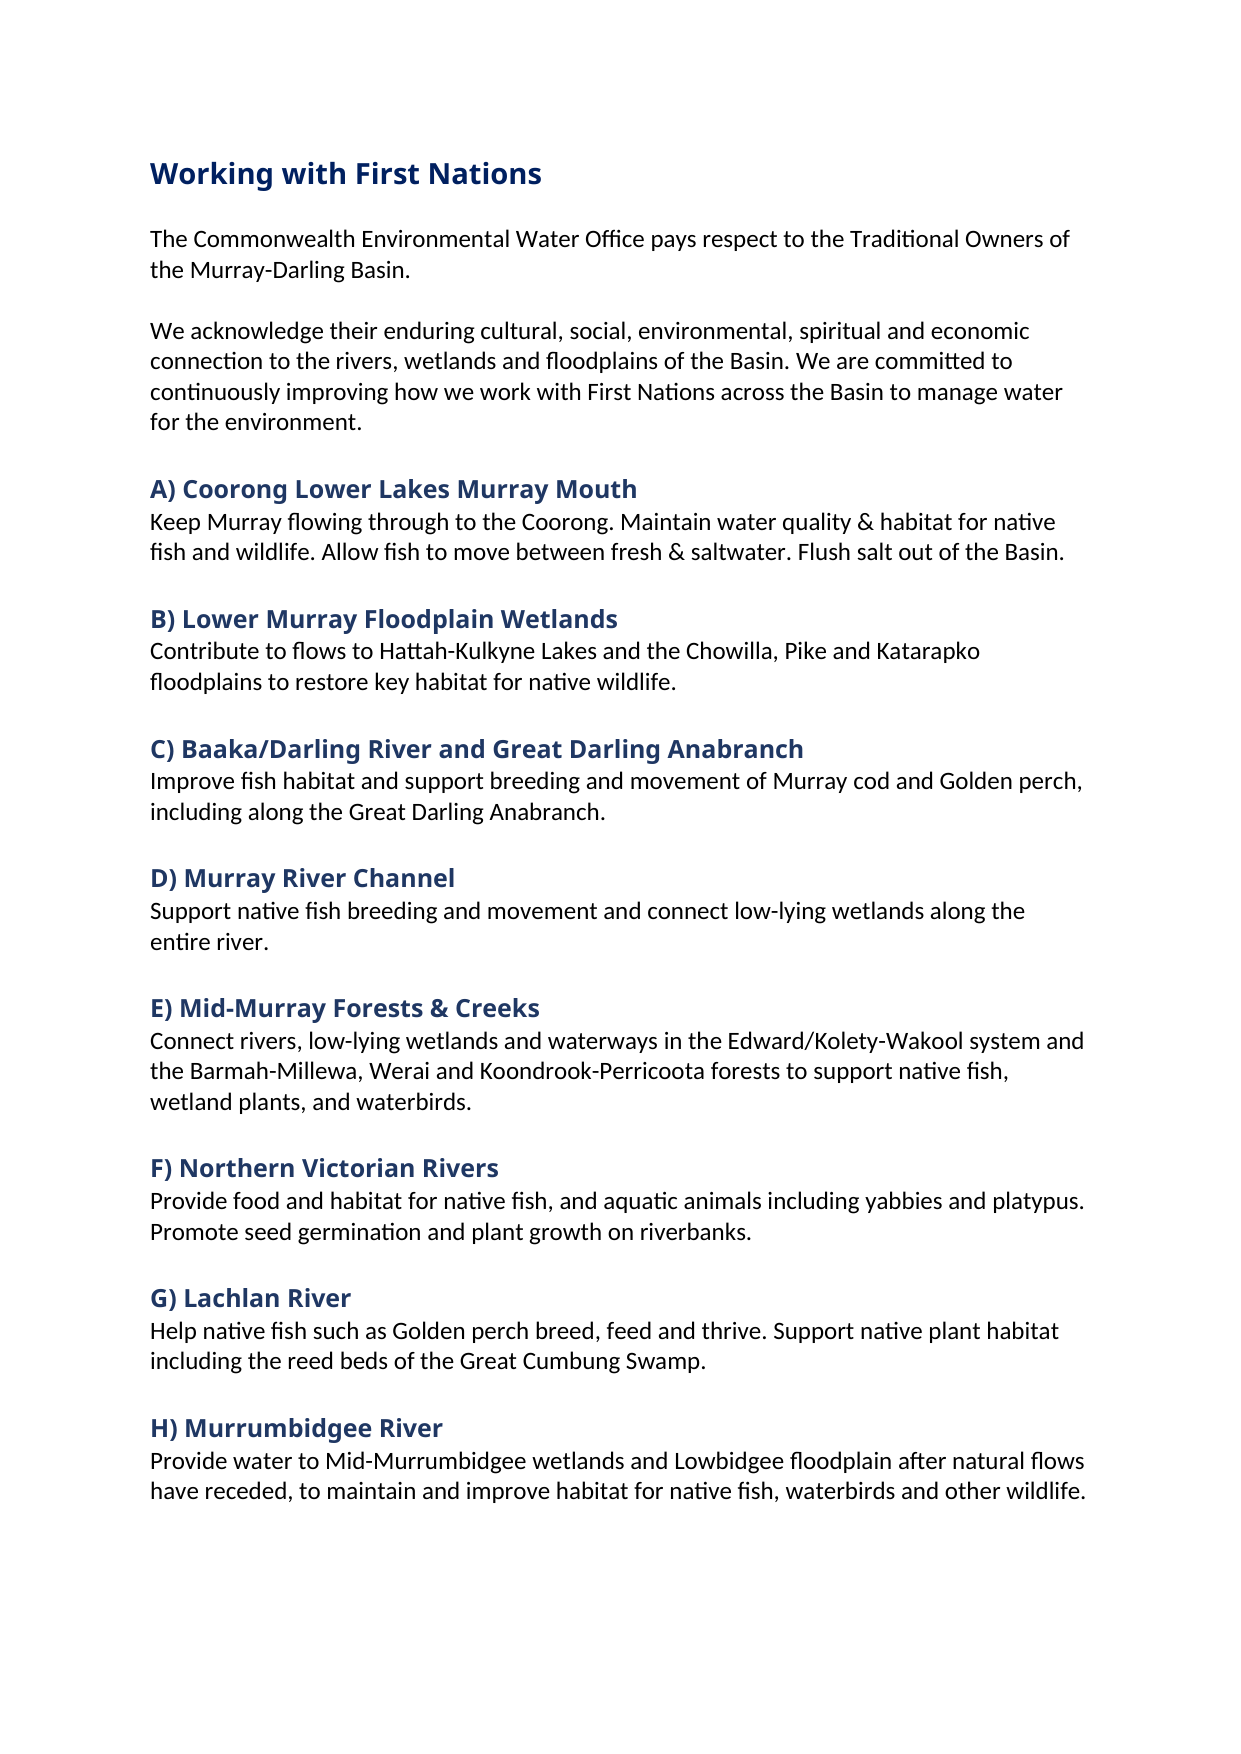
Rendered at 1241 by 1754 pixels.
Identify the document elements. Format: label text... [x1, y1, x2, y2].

subtitle E) Mid-Murray Forests & Creeks [150, 991, 1090, 1025]
text We acknowledge their enduring cultural, social, environmental, spiritual and economic connection to the rivers, wetlands and floodplains of the Basin. We are committed to continuously improving how we work with First Nations across the Basin to manage water for the environment. [150, 315, 1090, 437]
subtitle Working with First Nations [150, 153, 1090, 193]
subtitle F) Northern Victorian Rivers [150, 1151, 1090, 1185]
subtitle H) Murrumbidgee River [150, 1411, 1090, 1445]
text The Commonwealth Environmental Water Office pays respect to the Traditional Owners of the Murray-Darling Basin. [150, 223, 1090, 284]
text Contribute to flows to Hattah-Kulkyne Lakes and the Chowilla, Pike and Katarapko floodplains to restore key habitat for native wildlife. [150, 636, 1090, 697]
subtitle C) Baaka/Darling River and Great Darling Anabranch [150, 731, 1090, 765]
text Connect rivers, low-lying wetlands and waterways in the Edward/Kolety-Wakool system and the Barmah-Millewa, Werai and Koondrook-Perricoota forests to support native fish, wetland plants, and waterbirds. [150, 1025, 1090, 1116]
subtitle B) Lower Murray Floodplain Wetlands [150, 601, 1090, 636]
text Support native fish breeding and movement and connect low-lying wetlands along the entire river. [150, 895, 1090, 956]
subtitle G) Lachlan River [150, 1281, 1090, 1315]
text Help native fish such as Golden perch breed, feed and thrive. Support native plant habitat including the reed beds of the Great Cumbung Swamp. [150, 1315, 1090, 1376]
subtitle A) Coorong Lower Lakes Murray Mouth [150, 472, 1090, 506]
text Provide food and habitat for native fish, and aquatic animals including yabbies and platypus. Promote seed germination and plant growth on riverbanks. [150, 1185, 1090, 1246]
text Keep Murray flowing through to the Coorong. Maintain water quality & habitat for native fish and wildlife. Allow fish to move between fresh & saltwater. Flush salt out of the Basin. [150, 506, 1090, 567]
subtitle D) Murray River Channel [150, 861, 1090, 895]
text Provide water to Mid-Murrumbidgee wetlands and Lowbidgee floodplain after natural flows have receded, to maintain and improve habitat for native fish, waterbirds and other wildlife. [150, 1445, 1090, 1506]
text Improve fish habitat and support breeding and movement of Murray cod and Golden perch, including along the Great Darling Anabranch. [150, 765, 1090, 826]
